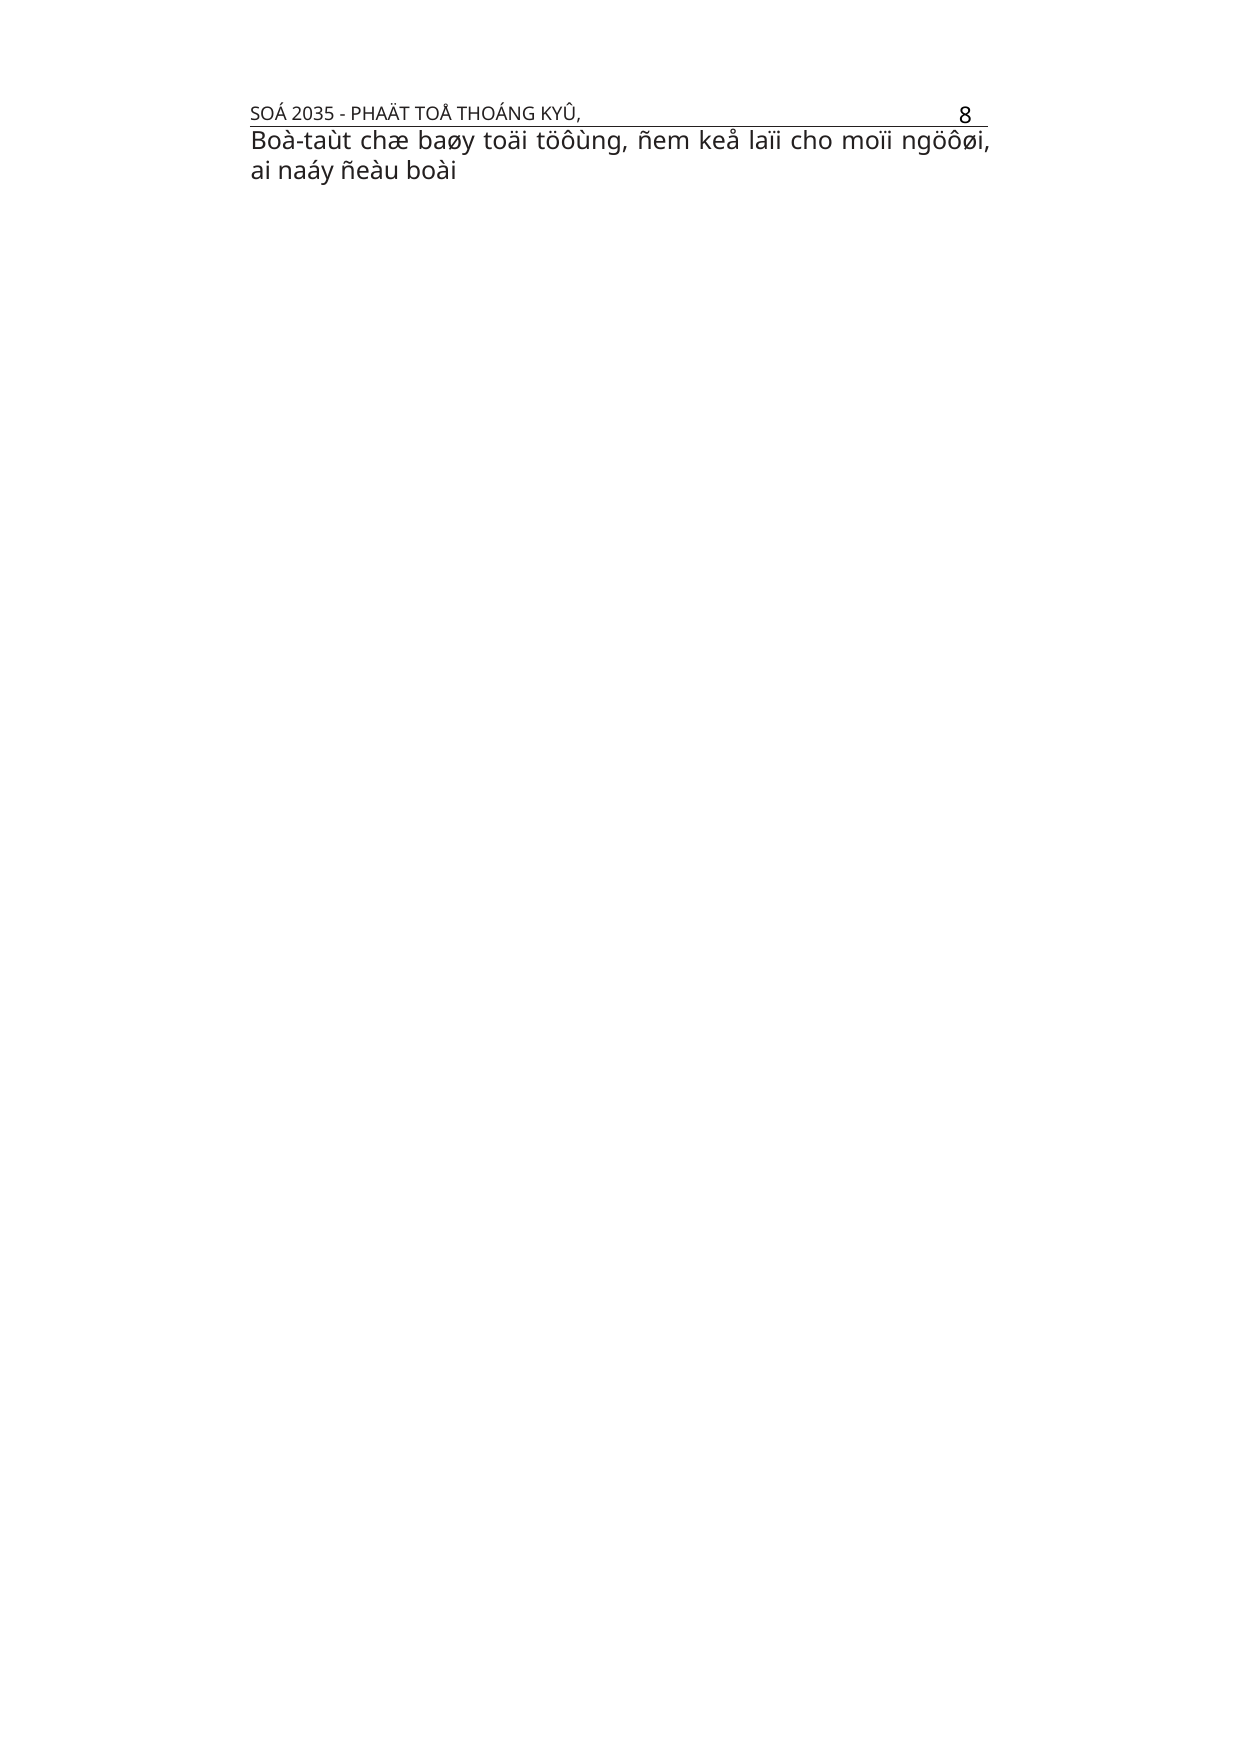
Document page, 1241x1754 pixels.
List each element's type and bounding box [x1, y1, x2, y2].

text [250, 125, 990, 187]
